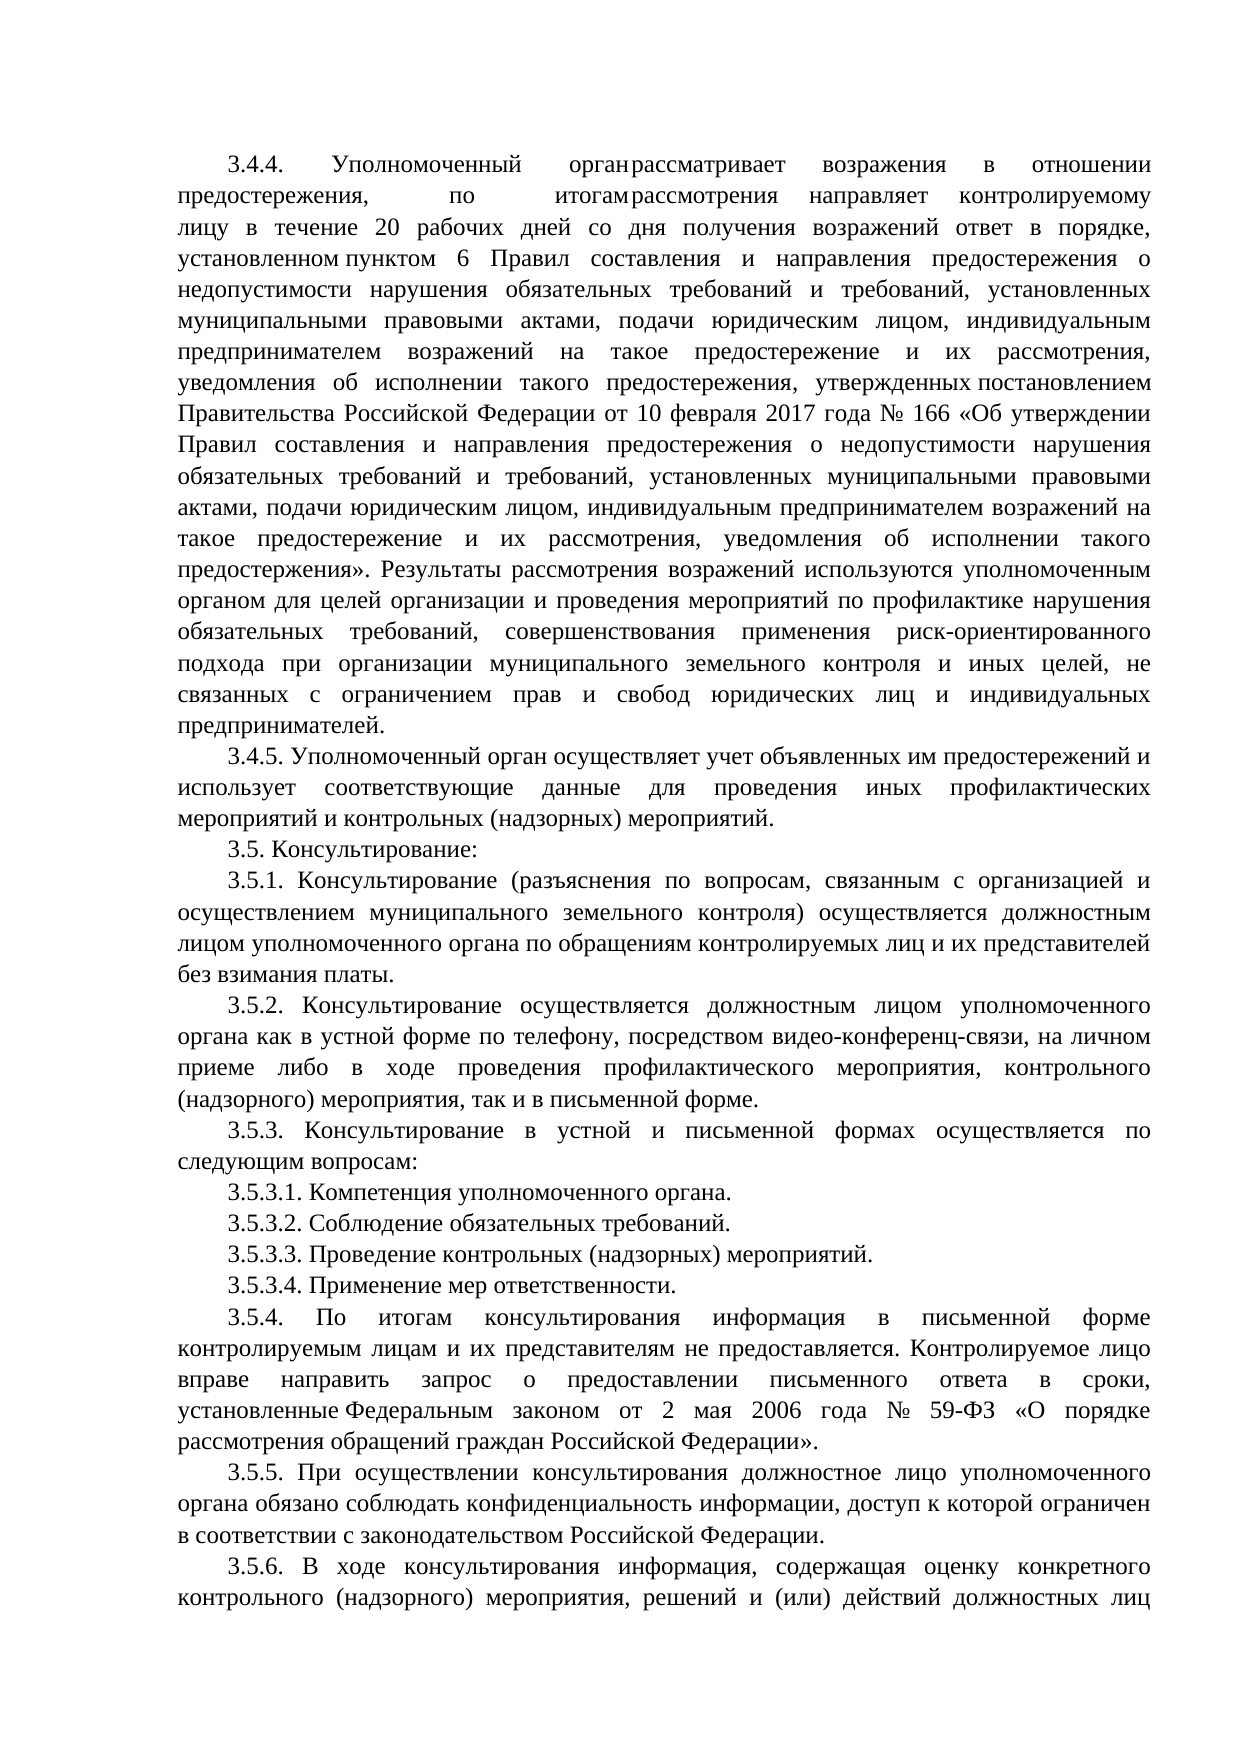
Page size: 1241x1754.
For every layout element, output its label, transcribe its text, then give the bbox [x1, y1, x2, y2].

text 3.5.3.3. Проведение контрольных (надзорных) мероприятий. [177, 1237, 1152, 1268]
text 3.5.5. При осуществлении консультирования должностное лицо уполномоченного органа обязано соблюдать конфиденциальность информации, доступ к которой ограничен в соответствии с законодательством Российской Федерации. [177, 1455, 1152, 1548]
text 3.5.3.2. Соблюдение обязательных требований. [177, 1206, 1152, 1237]
text 3.5.4. По итогам консультирования информация в письменной форме контролируемым лицам и их представителям не предоставляется. Контролируемое лицо вправе направить запрос о предоставлении письменного ответа в сроки, установленные Федеральным законом от 2 мая 2006 года № 59-ФЗ «О порядке рассмотрения обращений граждан Российской Федерации». [177, 1299, 1152, 1455]
text 3.5.2. Консультирование осуществляется должностным лицом уполномоченного органа как в устной форме по телефону, посредством видео-конференц-связи, на личном приеме либо в ходе проведения профилактического мероприятия, контрольного (надзорного) мероприятия, так и в письменной форме. [177, 988, 1152, 1112]
text 3.5.1. Консультирование (разъяснения по вопросам, связанным с организацией и осуществлением муниципального земельного контроля) осуществляется должностным лицом уполномоченного органа по обращениям контролируемых лиц и их представителей без взимания платы. [177, 863, 1152, 988]
text 3.4.4. Уполномоченный орган рассматривает возражения в отношении предостережения, по итогам рассмотрения направляет контролируемому лицу в течение 20 рабочих дней со дня получения возражений ответ в порядке, установленном пунктом 6 Правил составления и направления предостережения о недопустимости нарушения обязательных требований и требований, установленных муниципальными правовыми актами, подачи юридическим лицом, индивидуальным предпринимателем возражений на такое предостережение и их рассмотрения, уведомления об исполнении такого предостережения, утвержденных постановлением Правительства Российской Федерации от 10 февраля 2017 года № 166 «Об утверждении Правил составления и направления предостережения о недопустимости нарушения обязательных требований и требований, установленных муниципальными правовыми актами, подачи юридическим лицом, индивидуальным предпринимателем возражений на такое предостережение и их рассмотрения, уведомления об исполнении такого предостержения». Результаты рассмотрения возражений используются уполномоченным органом для целей организации и проведения мероприятий по профилактике нарушения обязательных требований, совершенствования применения риск-ориентированного подхода при организации муниципального земельного контроля и иных целей, не связанных с ограничением прав и свобод юридических лиц и индивидуальных предпринимателей. [177, 147, 1152, 739]
text 3.5.3.4. Применение мер ответственности. [177, 1268, 1152, 1299]
text 3.4.5. Уполномоченный орган осуществляет учет объявленных им предостережений и использует соответствующие данные для проведения иных профилактических мероприятий и контрольных (надзорных) мероприятий. [177, 739, 1152, 832]
text 3.5. Консультирование: [177, 832, 1152, 863]
text 3.5.3. Консультирование в устной и письменной формах осуществляется по следующим вопросам: [177, 1112, 1152, 1175]
text 3.5.3.1. Компетенция уполномоченного органа. [177, 1175, 1152, 1206]
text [177, 1548, 1152, 1611]
